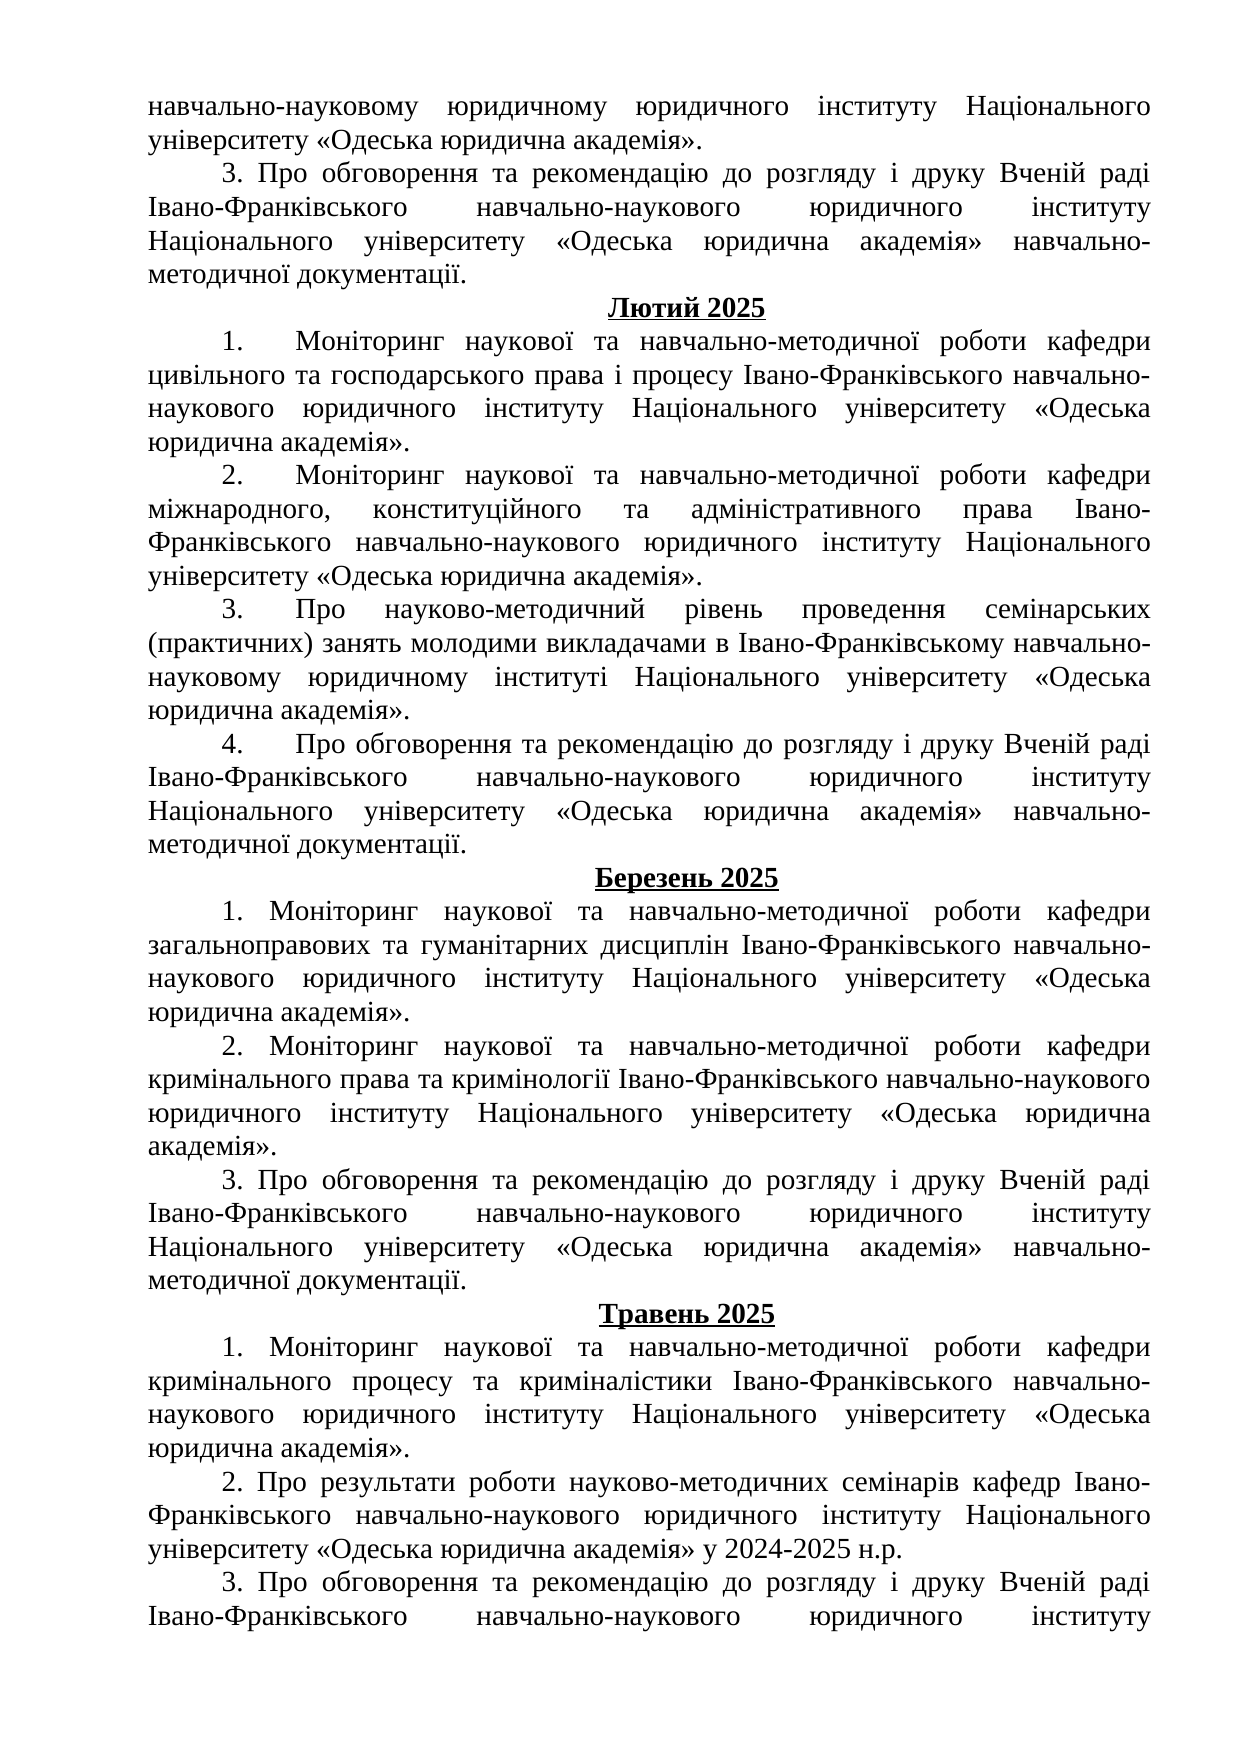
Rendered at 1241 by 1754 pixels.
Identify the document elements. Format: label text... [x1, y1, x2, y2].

list Про обговорення та рекомендацію до розгляду і друку Вченій раді Івано-Франківського навчально-наукового юридичного інституту Національного університету «Одеська юридична академія» навчально-методичної документації. [148, 726, 1152, 860]
text Травень 2025 [148, 1296, 1152, 1329]
text 2. Про результати роботи науково-методичних семінарів кафедр Івано-Франківського навчально-наукового юридичного інституту Національного університету «Одеська юридична академія» у 2024-2025 н.р. [148, 1464, 1152, 1564]
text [148, 1564, 1152, 1631]
list Моніторинг наукової та навчально-методичної роботи кафедри міжнародного, конституційного та адміністративного права Івано-Франківського навчально-наукового юридичного інституту Національного університету «Одеська юридична академія». [148, 457, 1152, 592]
text 2. Моніторинг наукової та навчально-методичної роботи кафедри кримінального права та кримінології Івано-Франківського навчально-наукового юридичного інституту Національного університету «Одеська юридична академія». [148, 1028, 1152, 1162]
text 1. Моніторинг наукової та навчально-методичної роботи кафедри кримінального процесу та криміналістики Івано-Франківського навчально-наукового юридичного інституту Національного університету «Одеська юридична академія». [148, 1329, 1152, 1464]
list Про науково-методичний рівень проведення семінарських (практичних) занять молодими викладачами в Івано-Франківському навчально-науковому юридичному інституті Національного університету «Одеська юридична академія». [148, 592, 1152, 726]
list Моніторинг наукової та навчально-методичної роботи кафедри цивільного та господарського права і процесу Івано-Франківського навчально-наукового юридичного інституту Національного університету «Одеська юридична академія». [148, 323, 1152, 457]
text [148, 88, 1152, 156]
text Лютий 2025 [148, 290, 1152, 323]
text 1. Моніторинг наукової та навчально-методичної роботи кафедри загальноправових та гуманітарних дисциплін Івано-Франківського навчально-наукового юридичного інституту Національного університету «Одеська юридична академія». [148, 893, 1152, 1028]
text Березень 2025 [148, 860, 1152, 893]
